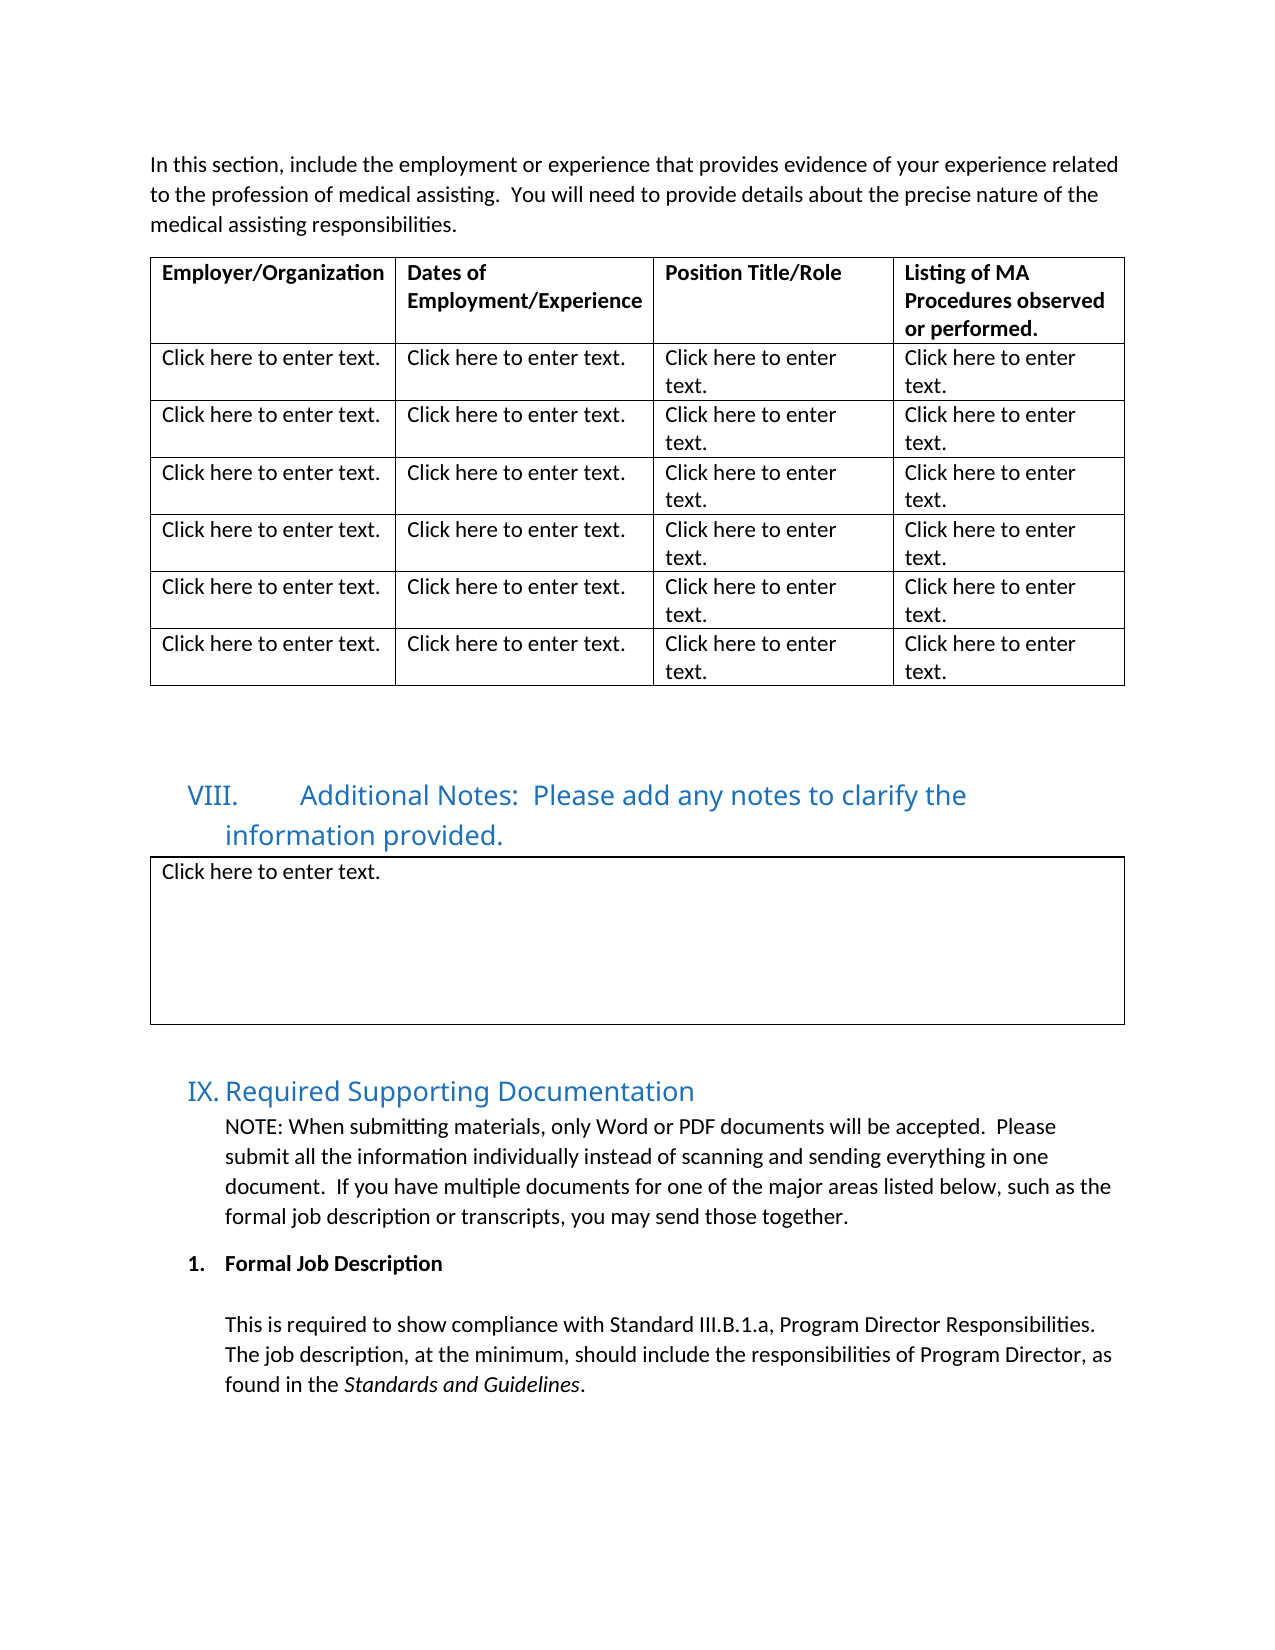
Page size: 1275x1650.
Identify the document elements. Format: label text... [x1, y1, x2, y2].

table_header Dates of Employment/Experience [396, 258, 653, 342]
list Formal Job Description [187, 1249, 1125, 1277]
list This is required to show compliance with Standard III.B.1.a, Program Director Responsibilities. The job description, at the minimum, should include the responsibilities of Program Director, as found in the Standards and Guidelines. [225, 1310, 1125, 1398]
table_header Employer/Organization [151, 258, 395, 342]
subtitle Required Supporting Documentation [187, 1072, 1125, 1109]
table_header Listing of MA Procedures observed or performed. [894, 258, 1124, 342]
text NOTE: When submitting materials, only Word or PDF documents will be accepted. Please submit all the information individually instead of scanning and sending everything in one document. If you have multiple documents for one of the major areas listed below, such as the formal job description or transcripts, you may send those together. [225, 1112, 1125, 1230]
text In this section, include the employment or experience that provides evidence of your experience related to the profession of medical assisting. You will need to provide details about the precise nature of the medical assisting responsibilities. [150, 150, 1125, 238]
table_header Position Title/Role [654, 258, 893, 342]
subtitle Additional Notes: Please add any notes to clarify the information provided. [187, 777, 1125, 853]
